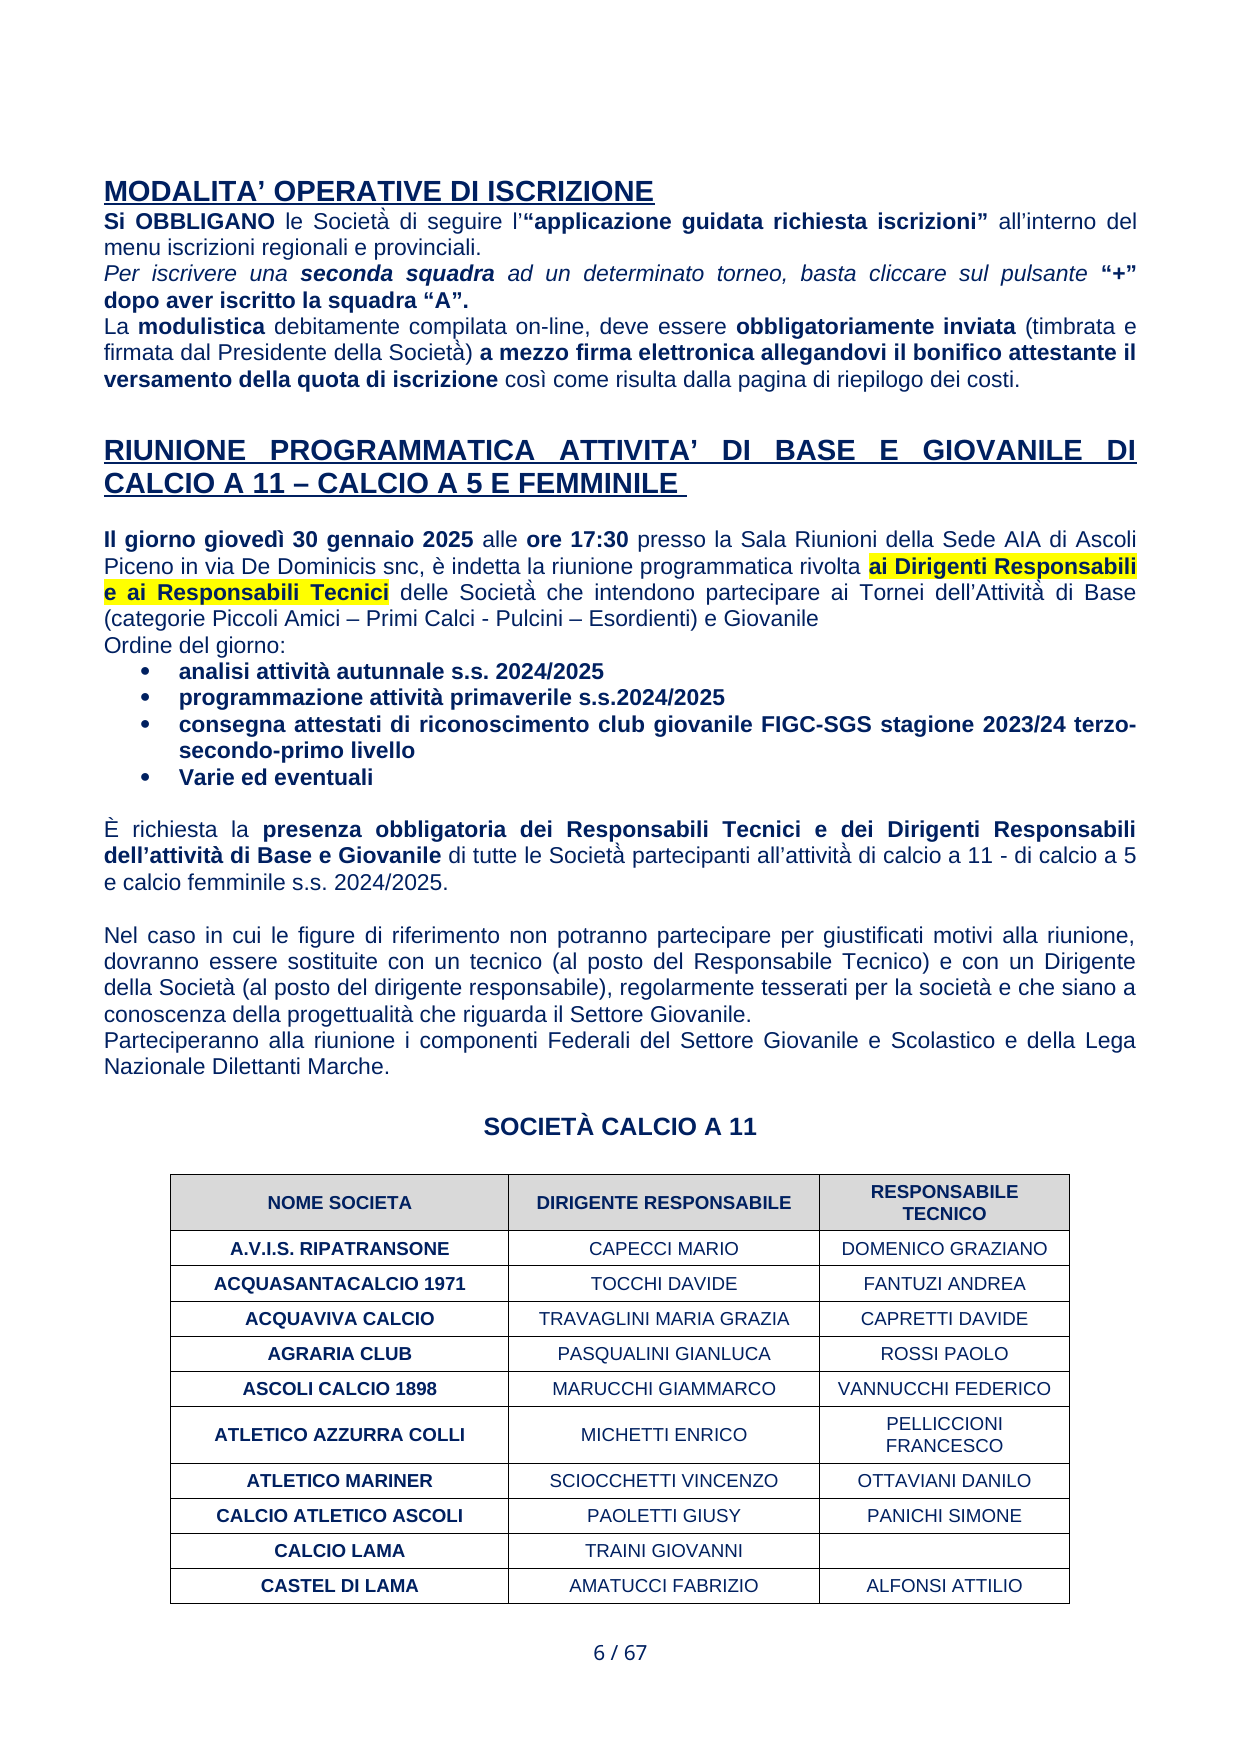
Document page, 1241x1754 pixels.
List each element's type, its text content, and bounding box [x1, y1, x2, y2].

table_cell CASTEL DI LAMA [171, 1569, 508, 1603]
table_cell PAOLETTI GIUSY [509, 1499, 819, 1533]
list Varie ed eventuali [141, 763, 1137, 790]
table_cell VANNUCCHI FEDERICO [820, 1372, 1069, 1406]
table_cell ASCOLI CALCIO 1898 [171, 1372, 508, 1406]
text Il giorno giovedì 30 gennaio 2025 alle ore 17:30 presso la Sala Riunioni della Sede AIA di Ascoli Piceno in via De Dominicis snc, è indetta la riunione programmatica rivolta ai Dirigenti Responsabili e ai Responsabili Tecnici delle Società̀ che intendono partecipare ai Tornei dell’Attività̀ di Base (categorie Piccoli Amici – Primi Calci - Pulcini – Esordienti) e Giovanile [103, 526, 1137, 632]
table_cell PELLICCIONI FRANCESCO [820, 1407, 1069, 1462]
table_cell CAPECCI MARIO [509, 1231, 819, 1265]
table_header NOME SOCIETA [171, 1175, 508, 1230]
table_cell ALFONSI ATTILIO [820, 1569, 1069, 1603]
table_header SOCIETÀ CALCIO A 11 [171, 1106, 1070, 1147]
text È richiesta la presenza obbligatoria dei Responsabili Tecnici e dei Dirigenti Responsabili dell’attività̀ di Base e Giovanile di tutte le Società̀ partecipanti all’attività̀ di calcio a 11 - di calcio a 5 e calcio femminile s.s. 2024/2025. [103, 816, 1137, 895]
table_cell ROSSI PAOLO [820, 1337, 1069, 1371]
table_cell CAPRETTI DAVIDE [820, 1302, 1069, 1336]
table_cell ATLETICO AZZURRA COLLI [171, 1407, 508, 1462]
table_header RESPONSABILE TECNICO [820, 1175, 1069, 1230]
table_cell MICHETTI ENRICO [509, 1407, 819, 1462]
table_cell [820, 1534, 1069, 1568]
text Si OBBLIGANO le Società̀ di seguire l’“applicazione guidata richiesta iscrizioni” all’interno del menu iscrizioni regionali e provinciali. [103, 208, 1137, 260]
text MODALITA’ OPERATIVE DI ISCRIZIONE [103, 174, 1137, 208]
text Parteciperanno alla riunione i componenti Federali del Settore Giovanile e Scolastico e della Lega Nazionale Dilettanti Marche. [103, 1027, 1137, 1080]
list programmazione attività primaverile s.s.2024/2025 [141, 684, 1137, 711]
table_cell PANICHI SIMONE [820, 1499, 1069, 1533]
text Nel caso in cui le figure di riferimento non potranno partecipare per giustificati motivi alla riunione, dovranno essere sostituite con un tecnico (al posto del Responsabile Tecnico) e con un Dirigente della Società (al posto del dirigente responsabile), regolarmente tesserati per la società e che siano a conoscenza della progettualità che riguarda il Settore Giovanile. [103, 922, 1137, 1027]
table_cell A.V.I.S. RIPATRANSONE [171, 1231, 508, 1265]
text La modulistica debitamente compilata on-line, deve essere obbligatoriamente inviata (timbrata e firmata dal Presidente della Società̀) a mezzo firma elettronica allegandovi il bonifico attestante il versamento della quota di iscrizione così come risulta dalla pagina di riepilogo dei costi. [103, 313, 1137, 392]
table_header DIRIGENTE RESPONSABILE [509, 1175, 819, 1230]
table_cell PASQUALINI GIANLUCA [509, 1337, 819, 1371]
table_cell ACQUASANTACALCIO 1971 [171, 1266, 508, 1301]
table_cell OTTAVIANI DANILO [820, 1464, 1069, 1498]
table_cell DOMENICO GRAZIANO [820, 1231, 1069, 1265]
table_cell TRAVAGLINI MARIA GRAZIA [509, 1302, 819, 1336]
table_cell AGRARIA CLUB [171, 1337, 508, 1371]
text RIUNIONE PROGRAMMATICA ATTIVITA’ DI BASE E GIOVANILE DI CALCIO A 11 – CALCIO A 5 E FEMMINILE [103, 433, 1137, 462]
table_cell TOCCHI DAVIDE [509, 1266, 819, 1301]
table_cell CALCIO ATLETICO ASCOLI [171, 1499, 508, 1533]
table_cell SCIOCCHETTI VINCENZO [509, 1464, 819, 1498]
text Ordine del giorno: [103, 632, 1137, 658]
text RIUNIONE PROGRAMMATICA ATTIVITA’ DI BASE E GIOVANILE DI CALCIO A 11 – CALCIO A 5 E FEMMINILE [103, 463, 1137, 500]
table_cell FANTUZI ANDREA [820, 1266, 1069, 1301]
text Per iscrivere una seconda squadra ad un determinato torneo, basta cliccare sul pulsante “+” dopo aver iscritto la squadra “A”. [103, 260, 1137, 313]
table_cell CALCIO LAMA [171, 1534, 508, 1568]
table_cell MARUCCHI GIAMMARCO [509, 1372, 819, 1406]
list consegna attestati di riconoscimento club giovanile FIGC-SGS stagione 2023/24 terzo-secondo-primo livello [141, 711, 1137, 763]
table_cell ACQUAVIVA CALCIO [171, 1302, 508, 1336]
table_cell ATLETICO MARINER [171, 1464, 508, 1498]
list analisi attività autunnale s.s. 2024/2025 [141, 658, 1137, 684]
table_cell AMATUCCI FABRIZIO [509, 1569, 819, 1603]
table_cell TRAINI GIOVANNI [509, 1534, 819, 1568]
